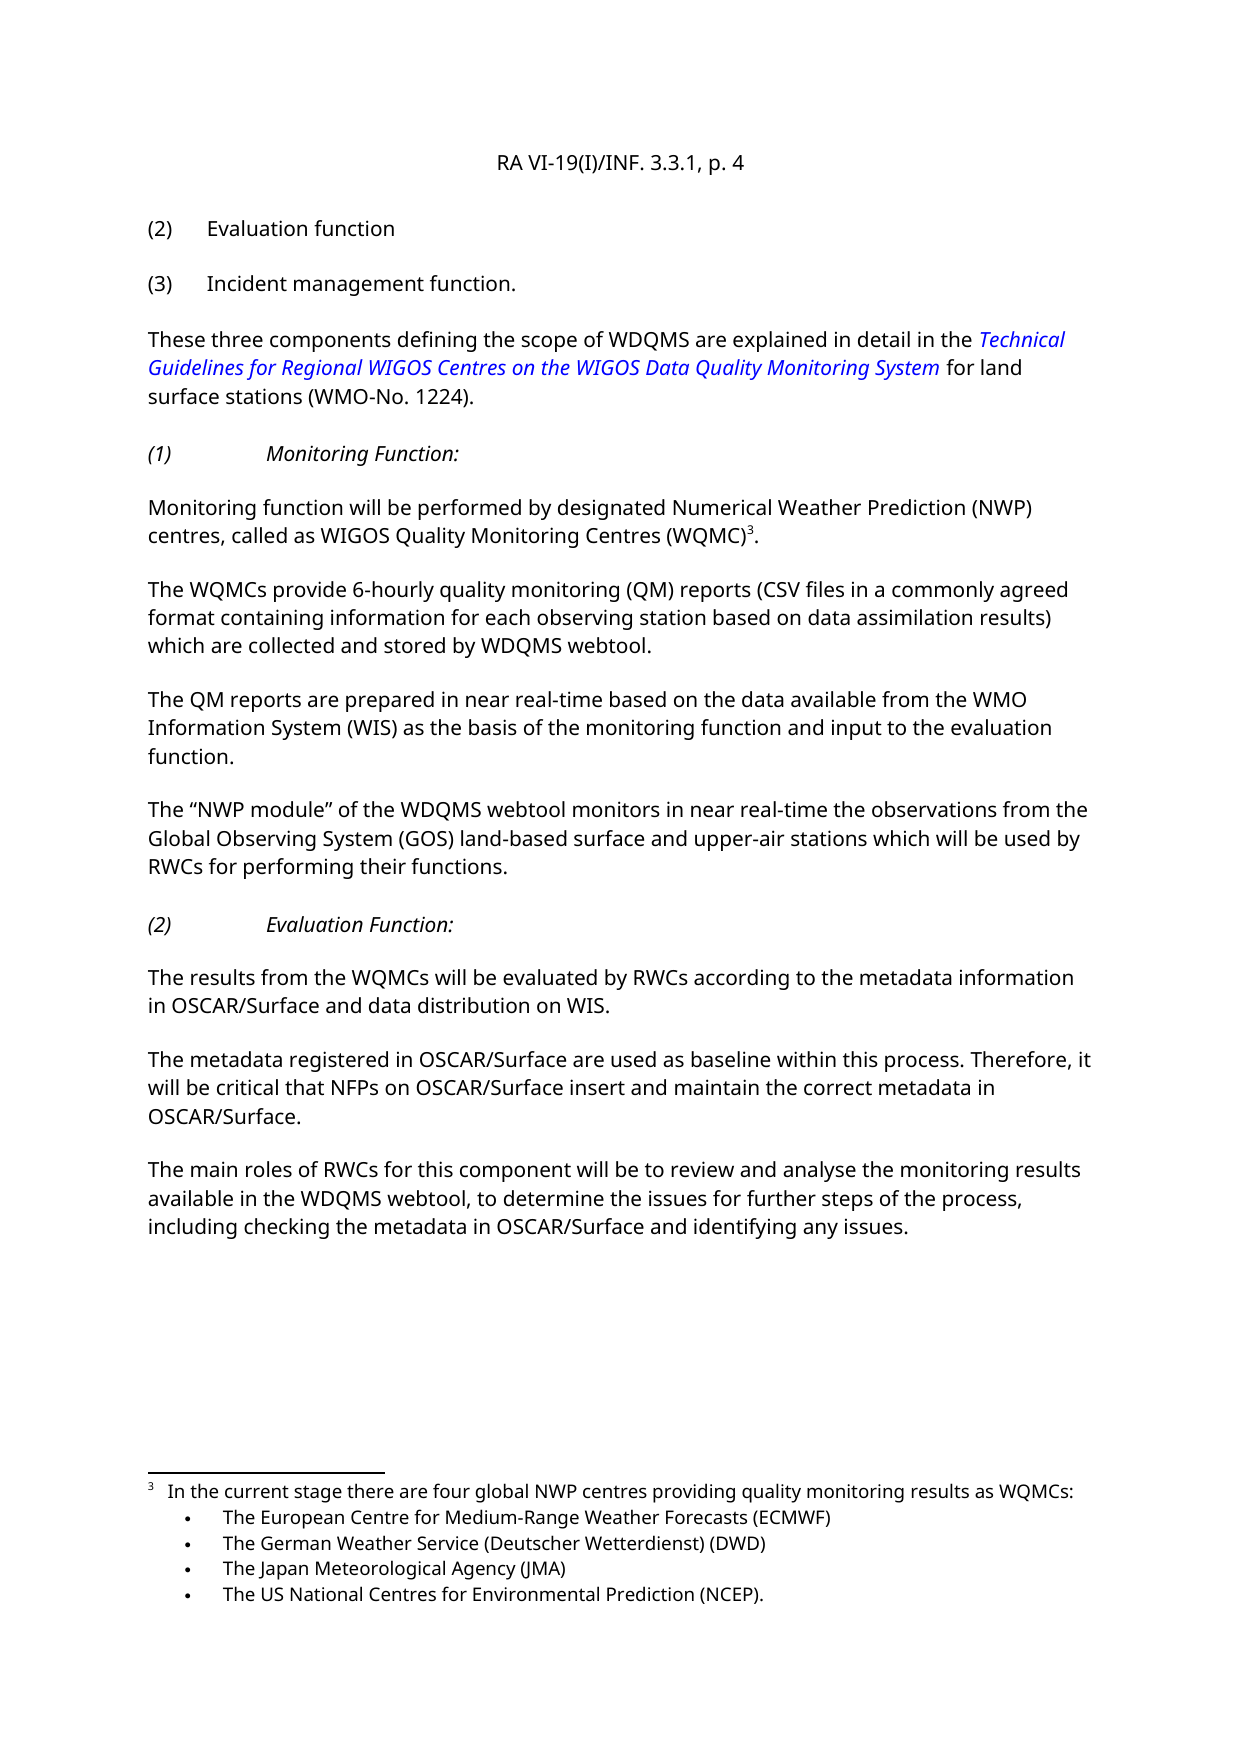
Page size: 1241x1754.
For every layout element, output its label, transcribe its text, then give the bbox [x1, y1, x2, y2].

text These three components defining the scope of WDQMS are explained in detail in the Technical Guidelines for Regional WIGOS Centres on the WIGOS Data Quality Monitoring System for land surface stations (WMO-No. 1224). [148, 325, 1093, 410]
subtitle Evaluation Function: [148, 910, 1093, 938]
text The WQMCs provide 6-hourly quality monitoring (QM) reports (CSV files in a commonly agreed format containing information for each observing station based on data assimilation results) which are collected and stored by WDQMS webtool. [148, 575, 1093, 660]
text The metadata registered in OSCAR/Surface are used as baseline within this process. Therefore, it will be critical that NFPs on OSCAR/Surface insert and maintain the correct metadata in OSCAR/Surface. [148, 1045, 1093, 1130]
text The QM reports are prepared in near real-time based on the data available from the WMO Information System (WIS) as the basis of the monitoring function and input to the evaluation function. [148, 685, 1093, 770]
list Evaluation function [148, 214, 1093, 242]
text Monitoring function will be performed by designated Numerical Weather Prediction (NWP) centres, called as WIGOS Quality Monitoring Centres (WQMC). [148, 493, 1093, 550]
text The main roles of RWCs for this component will be to review and analyse the monitoring results available in the WDQMS webtool, to determine the issues for further steps of the process, including checking the metadata in OSCAR/Surface and identifying any issues. [148, 1155, 1093, 1241]
text The results from the WQMCs will be evaluated by RWCs according to the metadata information in OSCAR/Surface and data distribution on WIS. [148, 963, 1093, 1020]
list Incident management function. [148, 269, 1093, 298]
subtitle Monitoring Function: [148, 439, 1093, 468]
text The “NWP module” of the WDQMS webtool monitors in near real-time the observations from the Global Observing System (GOS) land-based surface and upper-air stations which will be used by RWCs for performing their functions. [148, 795, 1093, 881]
